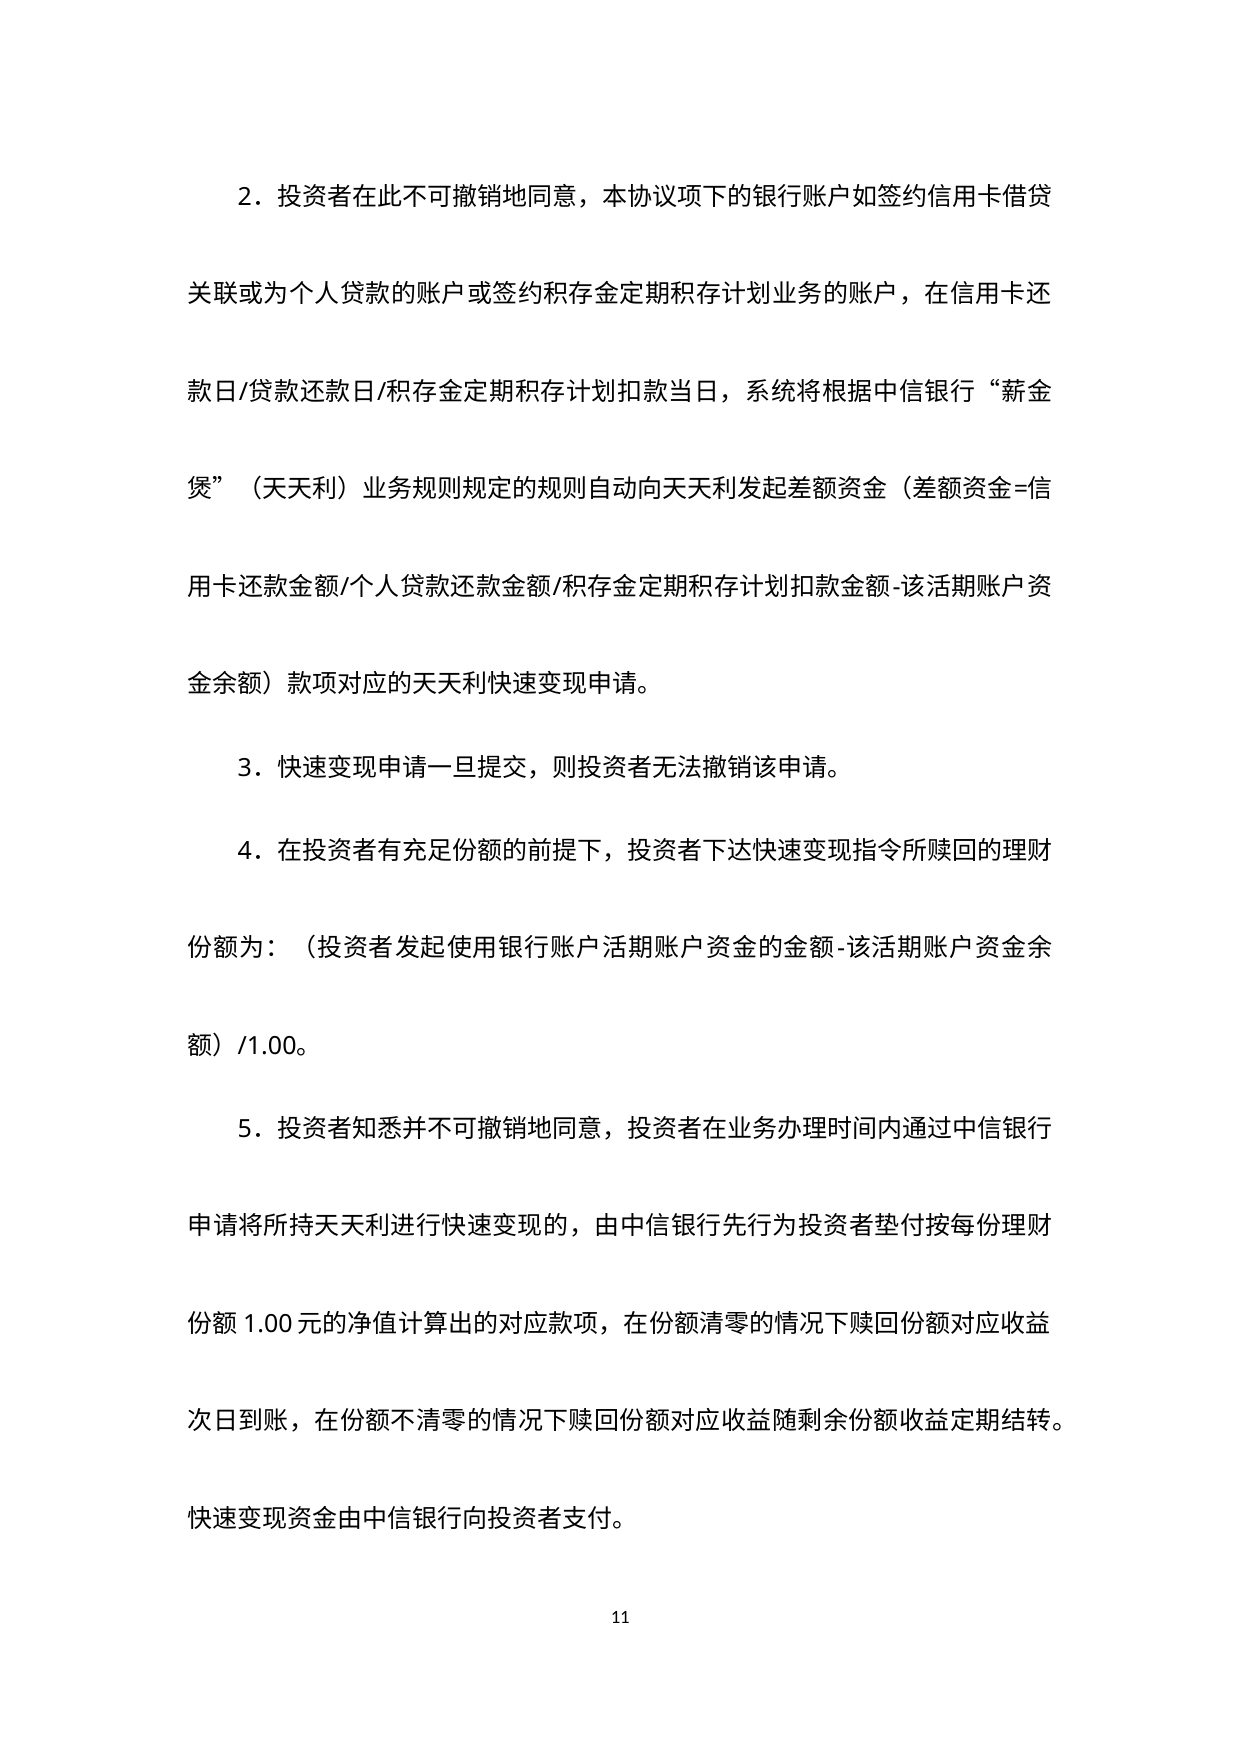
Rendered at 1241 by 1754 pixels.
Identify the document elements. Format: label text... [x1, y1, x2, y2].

text 3．快速变现申请一旦提交，则投资者无法撤销该申请。 [187, 733, 1053, 798]
text 2．投资者在此不可撤销地同意，本协议项下的银行账户如签约信用卡借贷关联或为个人贷款的账户或签约积存金定期积存计划业务的账户，在信用卡还款日/贷款还款日/积存金定期积存计划扣款当日，系统将根据中信银行“薪金煲”（天天利）业务规则规定的规则自动向天天利发起差额资金（差额资金=信用卡还款金额/个人贷款还款金额/积存金定期积存计划扣款金额-该活期账户资金余额）款项对应的天天利快速变现申请。 [187, 162, 1053, 714]
text 5．投资者知悉并不可撤销地同意，投资者在业务办理时间内通过中信银行申请将所持天天利进行快速变现的，由中信银行先行为投资者垫付按每份理财份额1.00元的净值计算出的对应款项，在份额清零的情况下赎回份额对应收益次日到账，在份额不清零的情况下赎回份额对应收益随剩余份额收益定期结转。快速变现资金由中信银行向投资者支付。 [187, 1094, 1053, 1549]
text 4．在投资者有充足份额的前提下，投资者下达快速变现指令所赎回的理财份额为：（投资者发起使用银行账户活期账户资金的金额-该活期账户资金余额）/1.00。 [187, 816, 1053, 1076]
